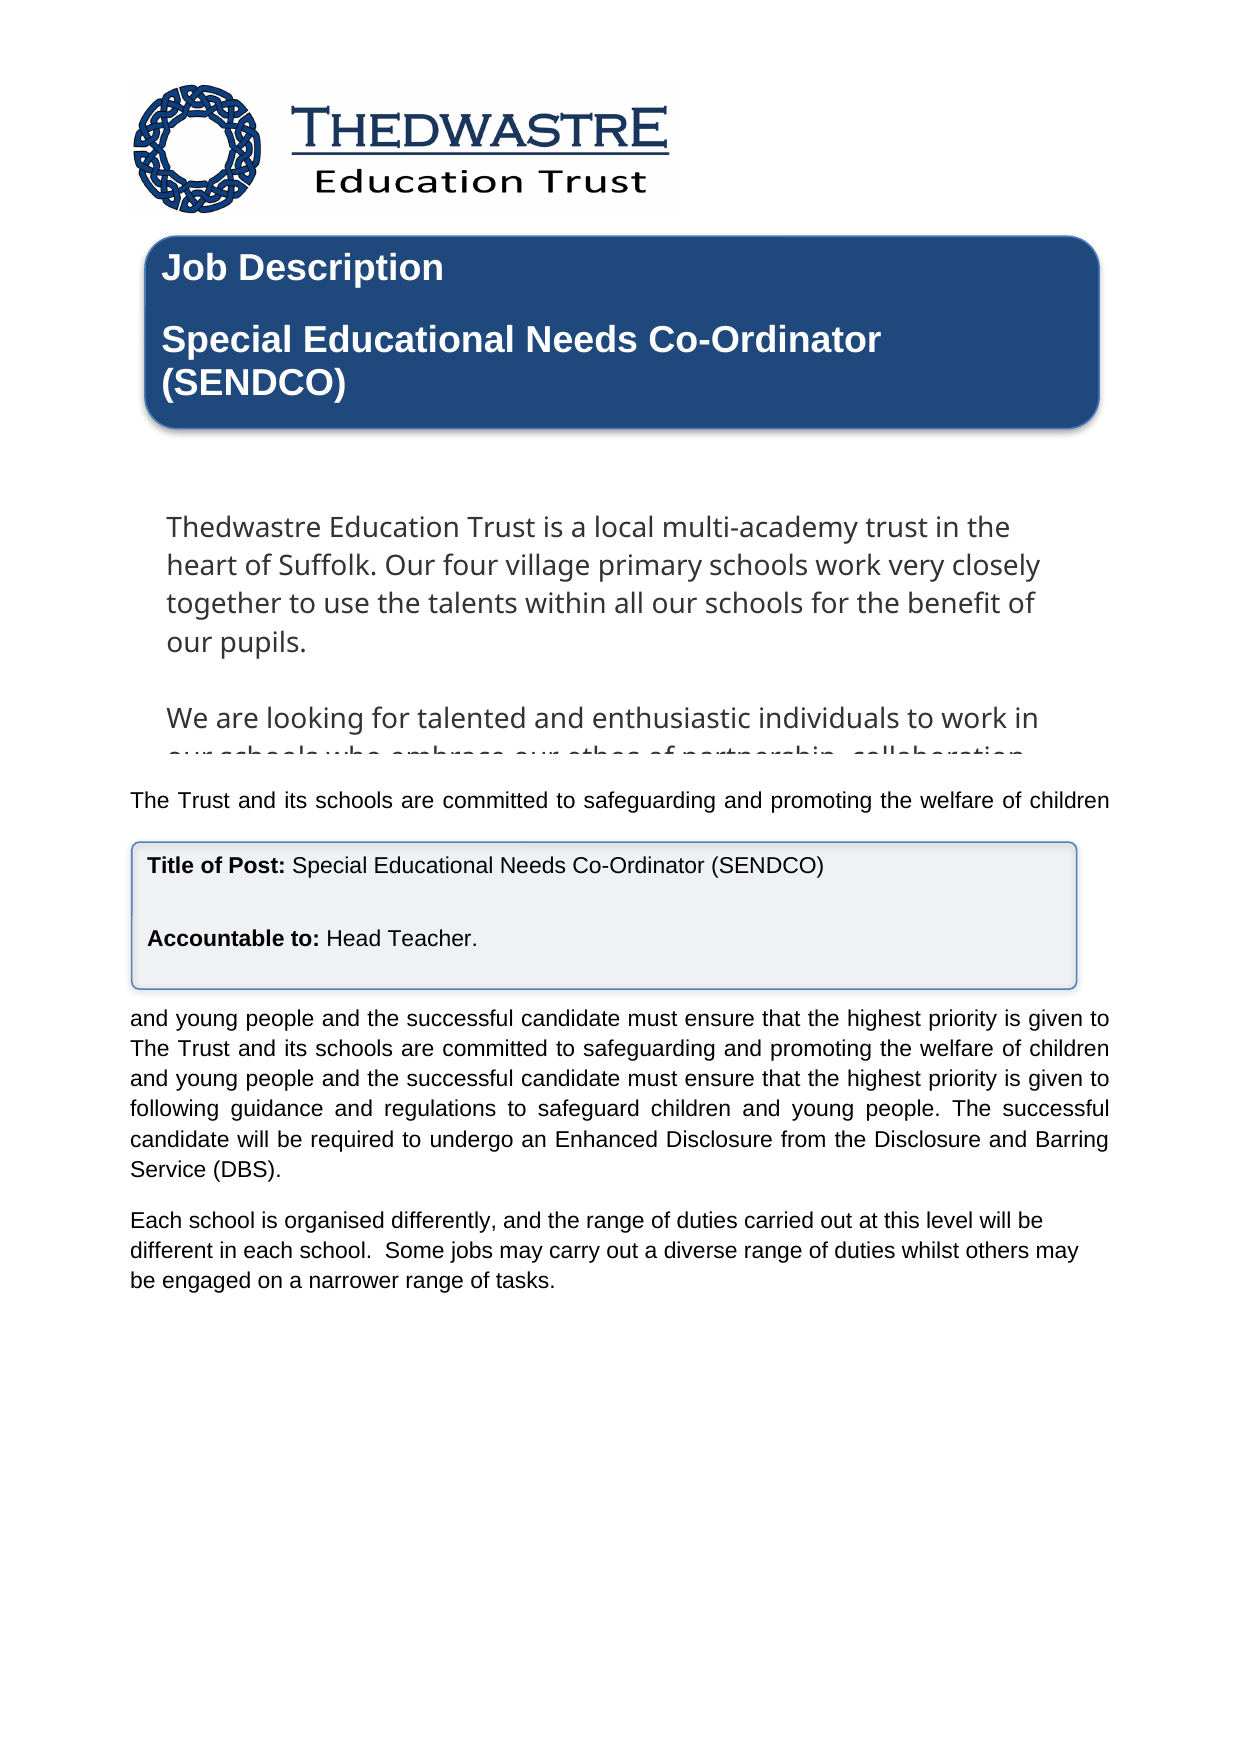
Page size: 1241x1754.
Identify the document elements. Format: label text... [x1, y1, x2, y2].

text The Trust and its schools are committed to safeguarding and promoting the welfare of children and young people and the successful candidate must ensure that the highest priority is given to The Trust and its schools are committed to safeguarding and promoting the welfare of children and young people and the successful candidate must ensure that the highest priority is given to following guidance and regulations to safeguard children and young people. The successful candidate will be required to undergo an Enhanced Disclosure from the Disclosure and Barring Service (DBS). [130, 684, 1110, 1182]
text Each school is organised differently, and the range of duties carried out at this level will be different in each school. Some jobs may carry out a diverse range of duties whilst others may be engaged on a narrower range of tasks. [130, 1207, 1110, 1294]
picture [129, 79, 676, 217]
